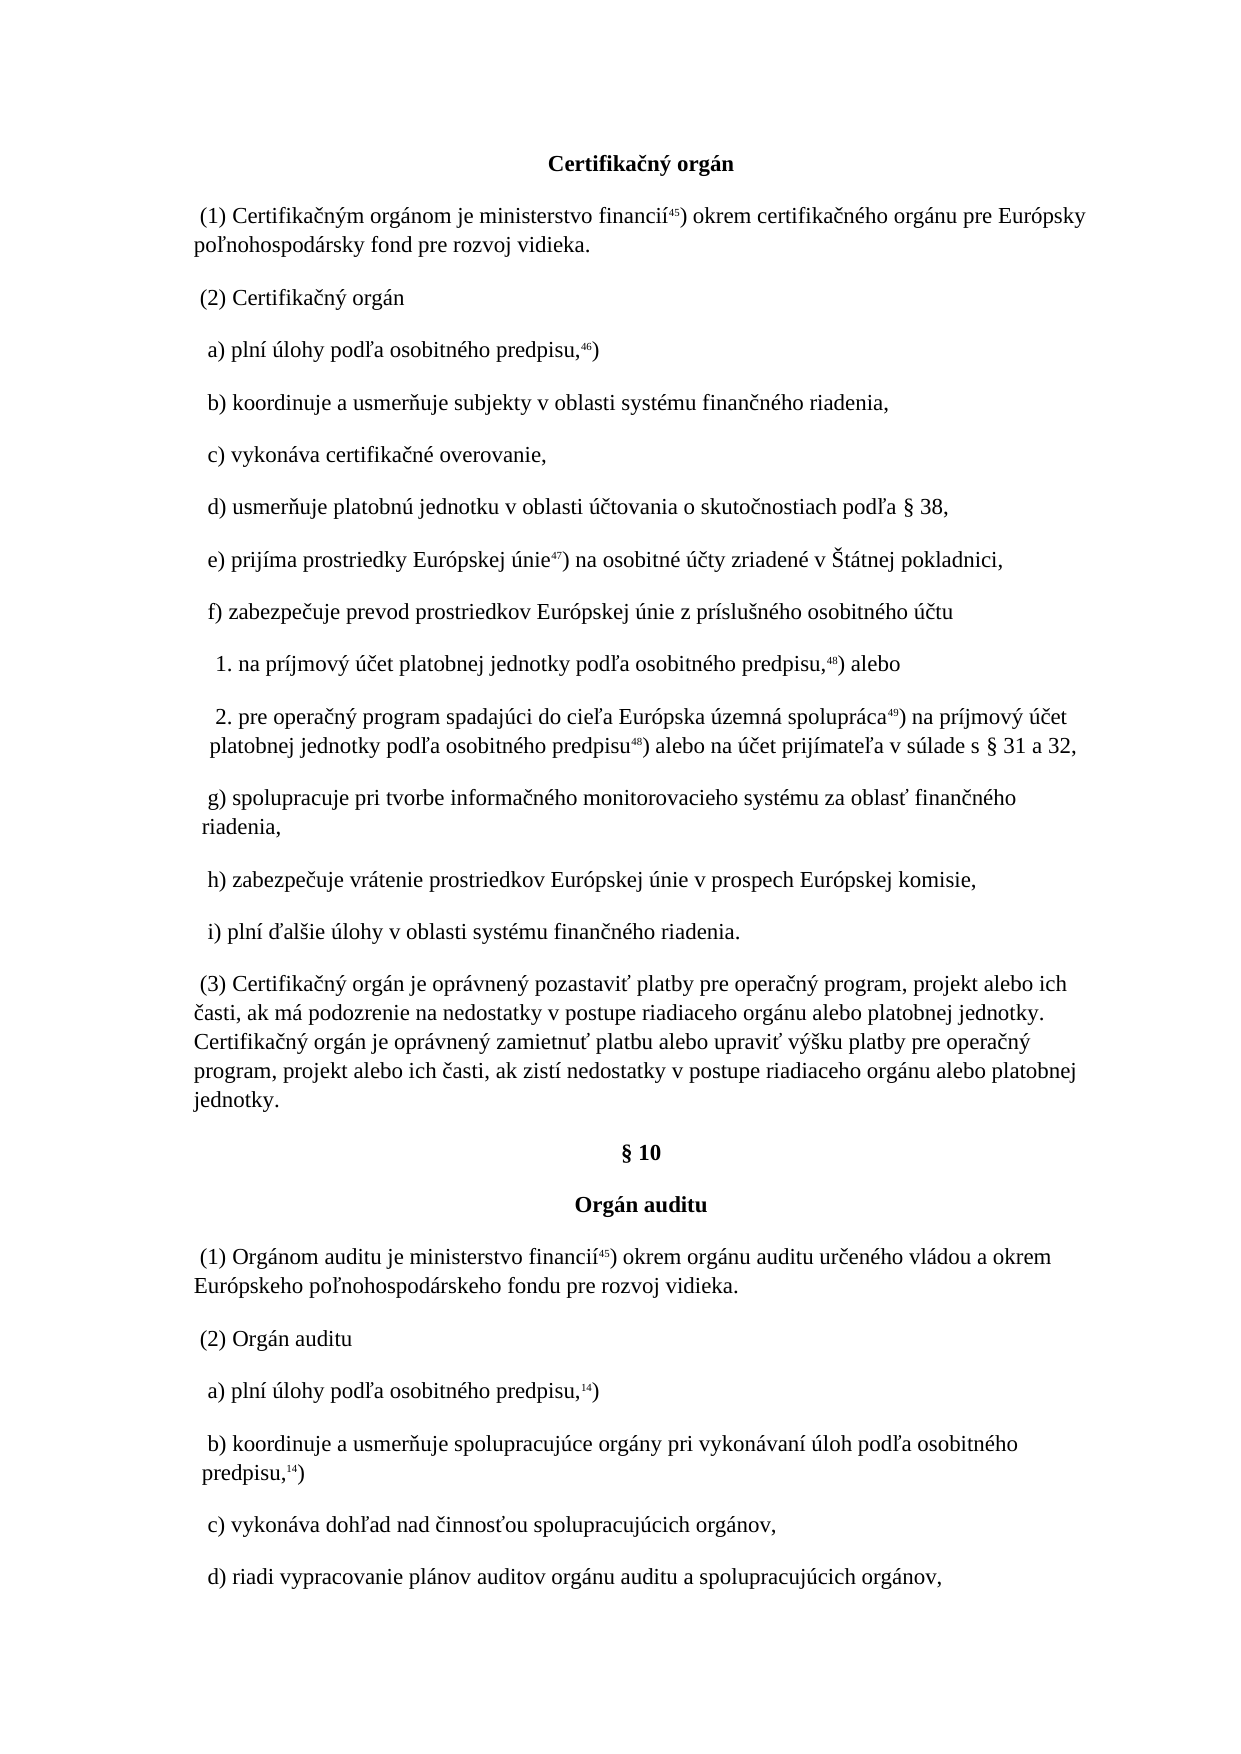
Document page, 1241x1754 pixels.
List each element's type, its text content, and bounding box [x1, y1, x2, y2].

text (3) Certifikačný orgán je oprávnený pozastaviť platby pre operačný program, projekt alebo ich časti, ak má podozrenie na nedostatky v postupe riadiaceho orgánu alebo platobnej jednotky. Certifikačný orgán je oprávnený zamietnuť platbu alebo upraviť výšku platby pre operačný program, projekt alebo ich časti, ak zistí nedostatky v postupe riadiaceho orgánu alebo platobnej jednotky. [194, 970, 1090, 1113]
text b) koordinuje a usmerňuje spolupracujúce orgány pri vykonávaní úloh podľa osobitného predpisu,14) [202, 1429, 1090, 1485]
text (1) Orgánom auditu je ministerstvo financií45) okrem orgánu auditu určeného vládou a okrem Európskeho poľnohospodárskeho fondu pre rozvoj vidieka. [194, 1243, 1090, 1299]
text (2) Orgán auditu [194, 1325, 1090, 1351]
text c) vykonáva dohľad nad činnosťou spolupracujúcich orgánov, [202, 1511, 1090, 1537]
text h) zabezpečuje vrátenie prostriedkov Európskej únie v prospech Európskej komisie, [202, 866, 1090, 892]
text Orgán auditu [186, 1191, 1090, 1217]
text a) plní úlohy podľa osobitného predpisu,14) [202, 1377, 1090, 1403]
text Certifikačný orgán [186, 150, 1090, 176]
text d) usmerňuje platobnú jednotku v oblasti účtovania o skutočnostiach podľa § 38, [202, 493, 1090, 520]
text g) spolupracuje pri tvorbe informačného monitorovacieho systému za oblasť finančného riadenia, [202, 784, 1090, 839]
text 1. na príjmový účet platobnej jednotky podľa osobitného predpisu,48) alebo [209, 651, 1090, 677]
text i) plní ďalšie úlohy v oblasti systému finančného riadenia. [202, 918, 1090, 944]
text d) riadi vypracovanie plánov auditov orgánu auditu a spolupracujúcich orgánov, [202, 1563, 1090, 1590]
text f) zabezpečuje prevod prostriedkov Európskej únie z príslušného osobitného účtu [202, 598, 1090, 624]
text c) vykonáva certifikačné overovanie, [202, 441, 1090, 467]
text e) prijíma prostriedky Európskej únie47) na osobitné účty zriadené v Štátnej pokladnici, [202, 546, 1090, 572]
text § 10 [186, 1139, 1090, 1165]
text a) plní úlohy podľa osobitného predpisu,46) [202, 336, 1090, 362]
text (1) Certifikačným orgánom je ministerstvo financií45) okrem certifikačného orgánu pre Európsky poľnohospodársky fond pre rozvoj vidieka. [194, 202, 1090, 258]
text (2) Certifikačný orgán [194, 284, 1090, 310]
text 2. pre operačný program spadajúci do cieľa Európska územná spolupráca49) na príjmový účet platobnej jednotky podľa osobitného predpisu48) alebo na účet prijímateľa v súlade s § 31 a 32, [209, 703, 1090, 758]
text b) koordinuje a usmerňuje subjekty v oblasti systému finančného riadenia, [202, 388, 1090, 415]
